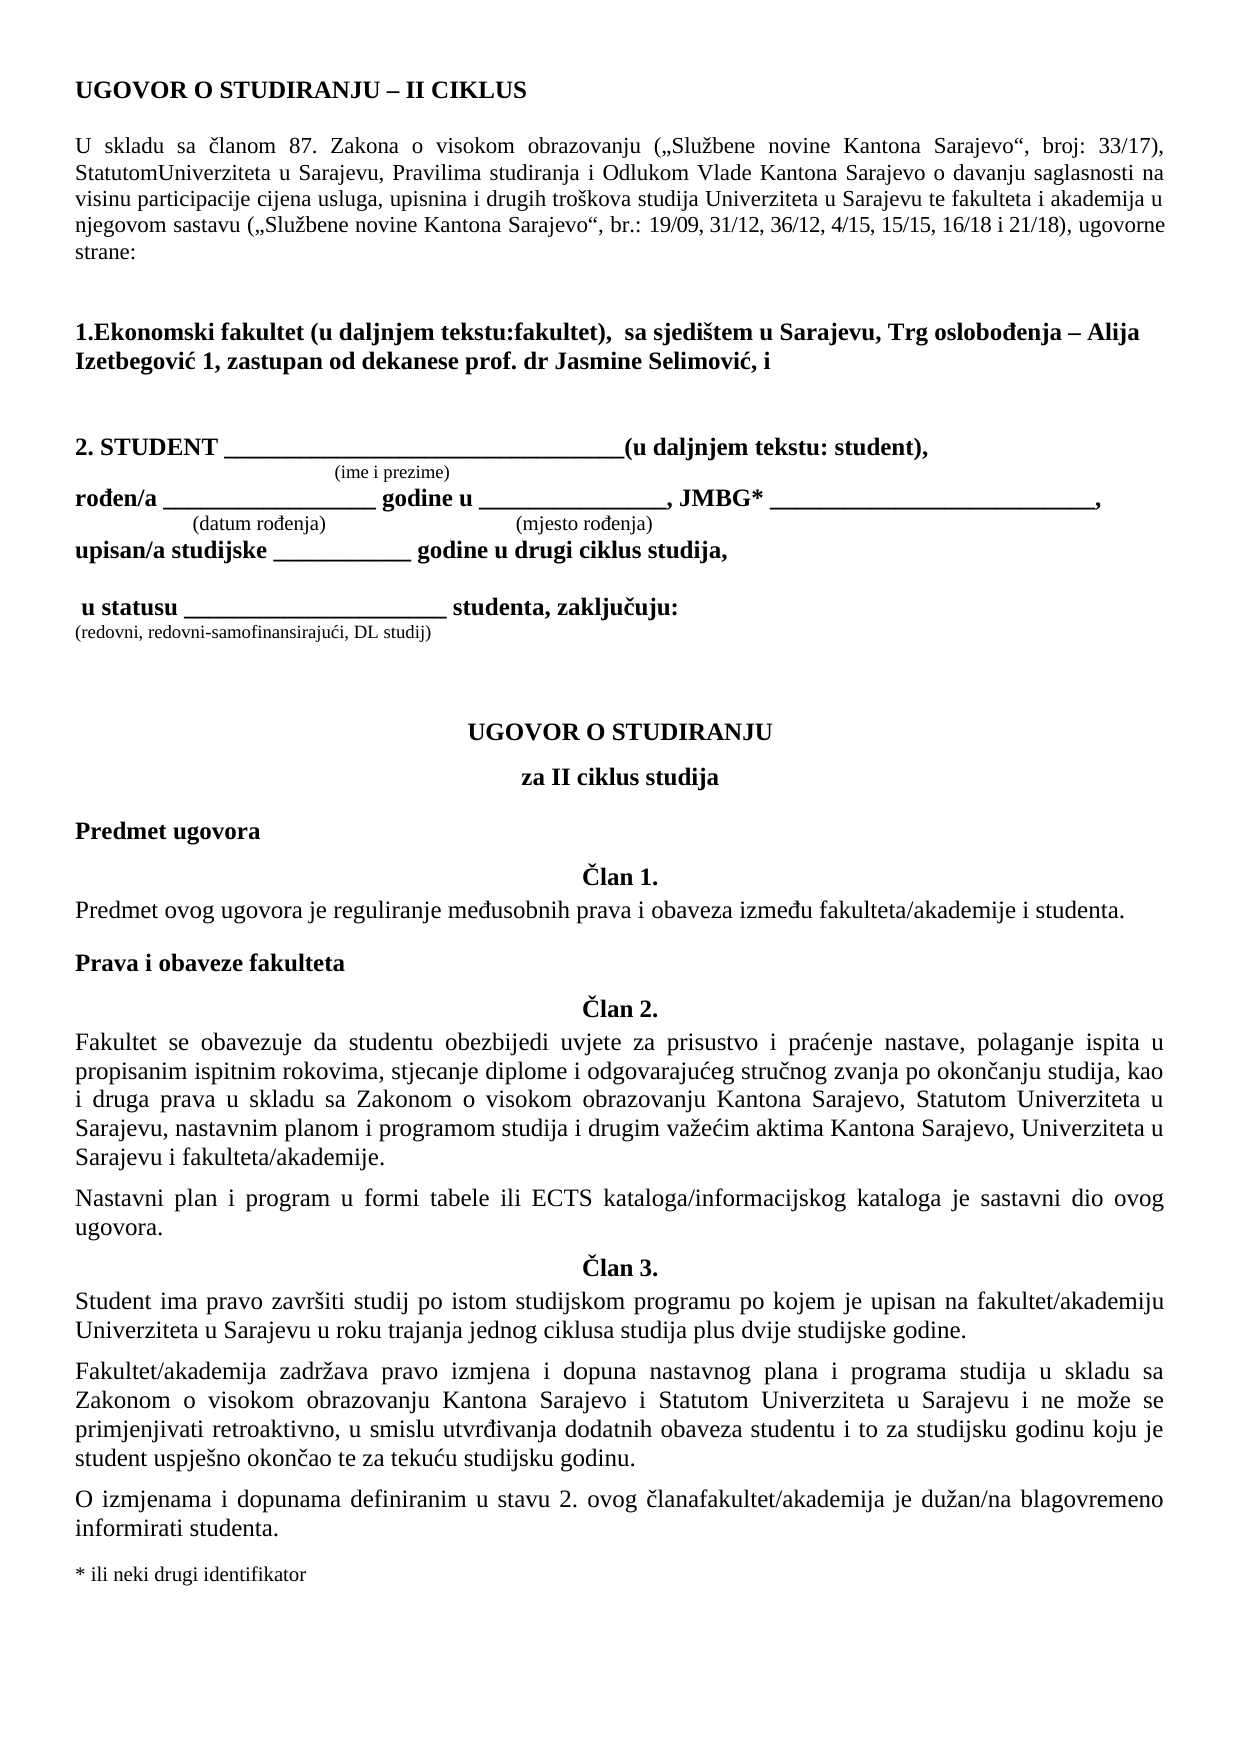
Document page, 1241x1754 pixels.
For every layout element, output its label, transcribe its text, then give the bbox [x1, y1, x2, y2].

text Nastavni plan i program u formi tabele ili ECTS kataloga/informacijskog kataloga je sastavni dio ovog ugovora. [75, 1183, 1165, 1241]
text 2. STUDENT ________________________________(u daljnjem tekstu: student), [75, 432, 1165, 461]
text O izmjenama i dopunama definiranim u stavu 2. ovog članafakultet/akademija je dužan/na blagovremeno informirati studenta. [75, 1484, 1165, 1541]
text UGOVOR O STUDIRANJU [75, 717, 1165, 746]
text (ime i prezime) [75, 461, 1165, 483]
text Student ima pravo završiti studij po istom studijskom programu po kojem je upisan na fakultet/akademiju Univerziteta u Sarajevu u roku trajanja jednog ciklusa studija plus dvije studijske godine. [75, 1286, 1165, 1344]
text Prava i obaveze fakulteta [75, 948, 1165, 977]
text rođen/a _________________ godine u _______________, JMBG* __________________________, [75, 483, 1165, 511]
text U skladu sa članom 87. Zakona o visokom obrazovanju („Službene novine Kantona Sarajevo“, broj: 33/17), StatutomUniverziteta u Sarajevu, Pravilima studiranja i Odlukom Vlade Kantona Sarajevo o davanju saglasnosti na visinu participacije cijena usluga, upisnina i drugih troškova studija Univerziteta u Sarajevu te fakulteta i akademija u njegovom sastavu („Službene novine Kantona Sarajevo“, br.: 19/09, 31/12, 36/12, 4/15, 15/15, 16/18 i 21/18), ugovorne strane: [75, 132, 1165, 264]
text Predmet ovog ugovora je reguliranje međusobnih prava i obaveza između fakulteta/akademije i studenta. [75, 895, 1165, 923]
text za II ciklus studija [75, 762, 1165, 791]
text Fakultet se obavezuje da studentu obezbijedi uvjete za prisustvo i praćenje nastave, polaganje ispita u propisanim ispitnim rokovima, stjecanje diplome i odgovarajućeg stručnog zvanja po okončanju studija, kao i druga prava u skladu sa Zakonom o visokom obrazovanju Kantona Sarajevo, Statutom Univerziteta u Sarajevu, nastavnim planom i programom studija i drugim važećim aktima Kantona Sarajevo, Univerziteta u Sarajevu i fakulteta/akademije. [75, 1027, 1165, 1171]
text 1.Ekonomski fakultet (u daljnjem tekstu:fakultet), sa sjedištem u Sarajevu, Trg oslobođenja – Alija Izetbegović 1, zastupan od dekanese prof. dr Jasmine Selimović, i [75, 317, 1165, 375]
text u statusu _____________________ studenta, zaključuju: [75, 592, 1165, 621]
text upisan/a studijske ___________ godine u drugi ciklus studija, [75, 535, 1165, 564]
text * ili neki drugi identifikator [75, 1562, 1165, 1586]
text Predmet ugovora [75, 816, 1165, 845]
text Član 1. [75, 862, 1165, 890]
text (datum rođenja) (mjesto rođenja) [75, 511, 1165, 535]
text Član 2. [75, 994, 1165, 1023]
text Član 3. [75, 1253, 1165, 1282]
text Fakultet/akademija zadržava pravo izmjena i dopuna nastavnog plana i programa studija u skladu sa Zakonom o visokom obrazovanju Kantona Sarajevo i Statutom Univerziteta u Sarajevu i ne može se primjenjivati retroaktivno, u smislu utvrđivanja dodatnih obaveza studentu i to za studijsku godinu koju je student uspješno okončao te za tekuću studijsku godinu. [75, 1356, 1165, 1471]
text (redovni, redovni-samofinansirajući, DL studij) [75, 621, 1165, 642]
